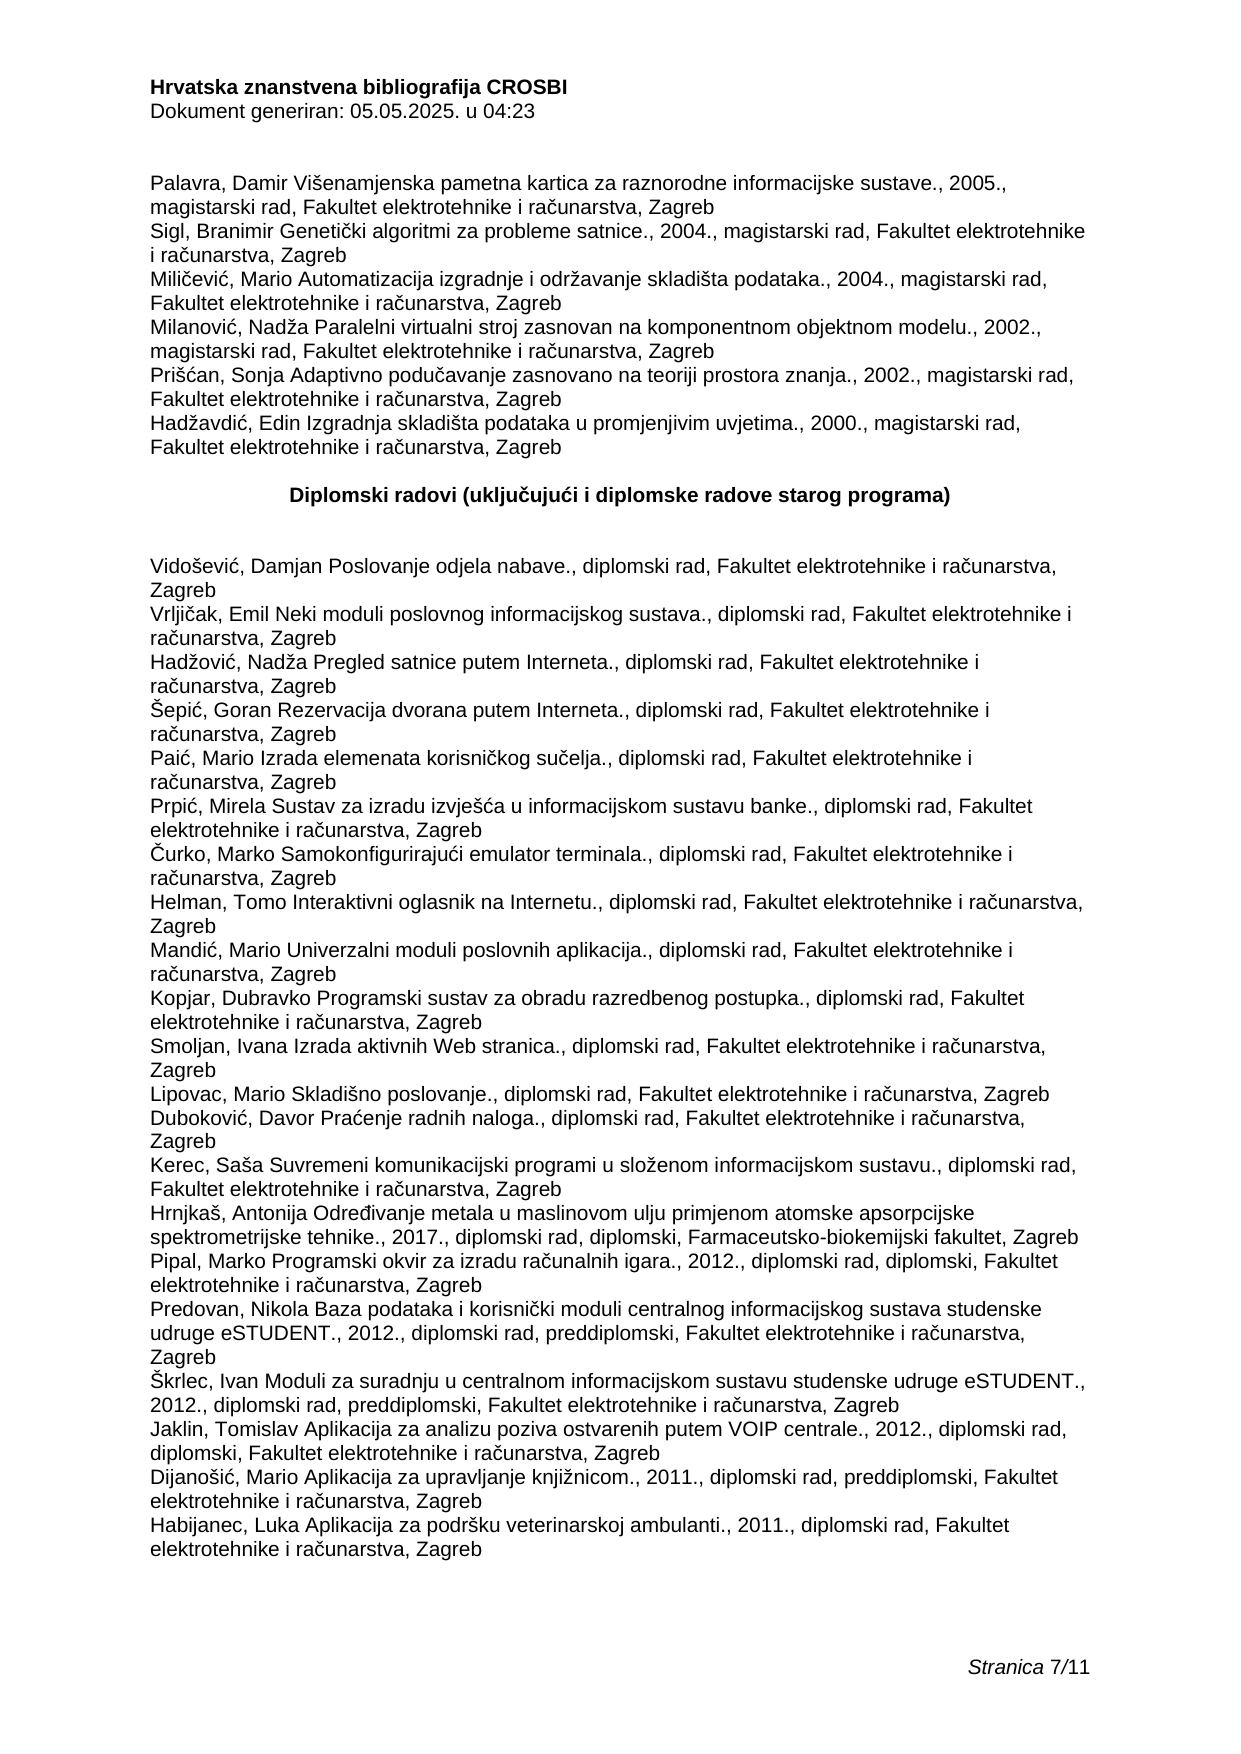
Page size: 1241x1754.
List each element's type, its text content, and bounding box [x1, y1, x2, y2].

subtitle Diplomski radovi (uključujući i diplomske radove starog programa) [150, 482, 1090, 506]
text Miličević, Mario [150, 267, 1090, 315]
text Habijanec, Luka [150, 1513, 1090, 1561]
text Duboković, Davor [150, 1105, 1090, 1153]
text Hadžović, Nadža [150, 650, 1090, 698]
text Mandić, Mario [150, 938, 1090, 986]
text Milanović, Nadža [150, 315, 1090, 363]
text Kerec, Saša [150, 1153, 1090, 1201]
text Pipal, Marko [150, 1249, 1090, 1297]
text Škrlec, Ivan [150, 1369, 1090, 1417]
text Predovan, Nikola [150, 1297, 1090, 1369]
text Čurko, Marko [150, 842, 1090, 890]
text Vidošević, Damjan [150, 554, 1090, 602]
text Sigl, Branimir [150, 219, 1090, 267]
text Palavra, Damir [150, 171, 1090, 219]
text Šepić, Goran [150, 698, 1090, 746]
text Paić, Mario [150, 746, 1090, 794]
text Helman, Tomo [150, 890, 1090, 938]
text Prpić, Mirela [150, 794, 1090, 842]
text Hadžavdić, Edin [150, 411, 1090, 458]
text Hrnjkaš, Antonija [150, 1201, 1090, 1249]
text Jaklin, Tomislav [150, 1417, 1090, 1465]
text Prišćan, Sonja [150, 363, 1090, 411]
text Lipovac, Mario [150, 1081, 1090, 1105]
text Smoljan, Ivana [150, 1033, 1090, 1081]
text Vrljičak, Emil [150, 602, 1090, 650]
text Dijanošić, Mario [150, 1465, 1090, 1513]
text Kopjar, Dubravko [150, 986, 1090, 1033]
